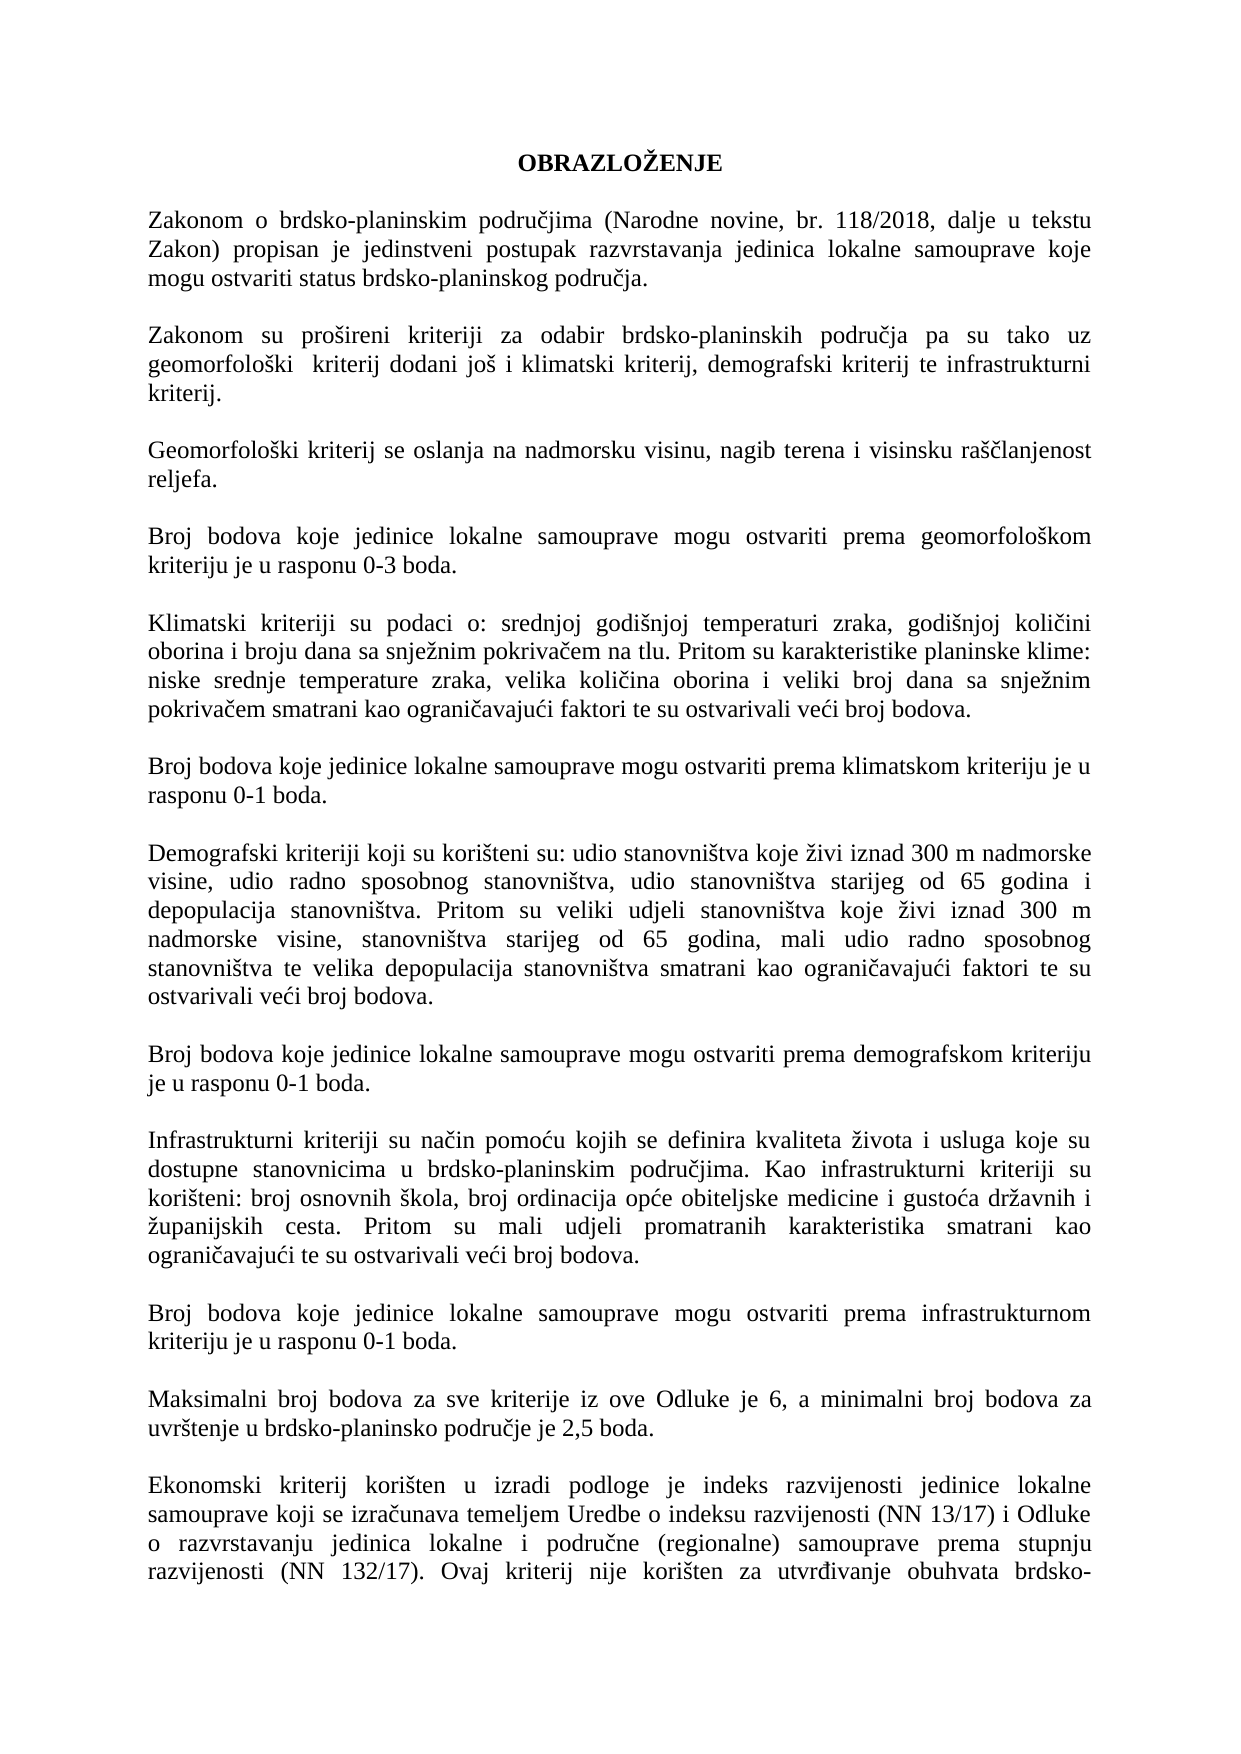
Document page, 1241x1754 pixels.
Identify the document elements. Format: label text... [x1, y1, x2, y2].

text Broj bodova koje jedinice lokalne samouprave mogu ostvariti prema demografskom kriteriju je u rasponu 0-1 boda. [148, 1039, 1092, 1096]
text Zakonom o brdsko-planinskim područjima (Narodne novine, br. 118/2018, dalje u tekstu Zakon) propisan je jedinstveni postupak razvrstavanja jedinica lokalne samouprave koje mogu ostvariti status brdsko-planinskog područja. [148, 205, 1092, 291]
text OBRAZLOŽENJE [148, 148, 1092, 176]
text Zakonom su prošireni kriteriji za odabir brdsko-planinskih područja pa su tako uz geomorfološki kriterij dodani još i klimatski kriterij, demografski kriterij te infrastrukturni kriterij. [148, 320, 1092, 406]
text Broj bodova koje jedinice lokalne samouprave mogu ostvariti prema infrastrukturnom kriteriju je u rasponu 0-1 boda. [148, 1298, 1092, 1355]
text Geomorfološki kriterij se oslanja na nadmorsku visinu, nagib terena i visinsku raščlanjenost reljefa. [148, 435, 1092, 493]
text Klimatski kriteriji su podaci o: srednjoj godišnjoj temperaturi zraka, godišnjoj količini oborina i broju dana sa snježnim pokrivačem na tlu. Pritom su karakteristike planinske klime: niske srednje temperature zraka, velika količina oborina i veliki broj dana sa snježnim pokrivačem smatrani kao ograničavajući faktori te su ostvarivali veći broj bodova. [148, 608, 1092, 723]
text Broj bodova koje jedinice lokalne samouprave mogu ostvariti prema geomorfološkom kriteriju je u rasponu 0-3 boda. [148, 521, 1092, 579]
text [148, 1470, 1092, 1585]
text Broj bodova koje jedinice lokalne samouprave mogu ostvariti prema klimatskom kriteriju je u rasponu 0-1 boda. [148, 751, 1092, 809]
text Infrastrukturni kriteriji su način pomoću kojih se definira kvaliteta života i usluga koje su dostupne stanovnicima u brdsko-planinskim područjima. Kao infrastrukturni kriteriji su korišteni: broj osnovnih škola, broj ordinacija opće obiteljske medicine i gustoća državnih i županijskih cesta. Pritom su mali udjeli promatranih karakteristika smatrani kao ograničavajući te su ostvarivali veći broj bodova. [148, 1125, 1092, 1269]
text Maksimalni broj bodova za sve kriterije iz ove Odluke je 6, a minimalni broj bodova za uvrštenje u brdsko-planinsko područje je 2,5 boda. [148, 1384, 1092, 1441]
text Demografski kriteriji koji su korišteni su: udio stanovništva koje živi iznad 300 m nadmorske visine, udio radno sposobnog stanovništva, udio stanovništva starijeg od 65 godina i depopulacija stanovništva. Pritom su veliki udjeli stanovništva koje živi iznad 300 m nadmorske visine, stanovništva starijeg od 65 godina, mali udio radno sposobnog stanovništva te velika depopulacija stanovništva smatrani kao ograničavajući faktori te su ostvarivali veći broj bodova. [148, 838, 1092, 1010]
